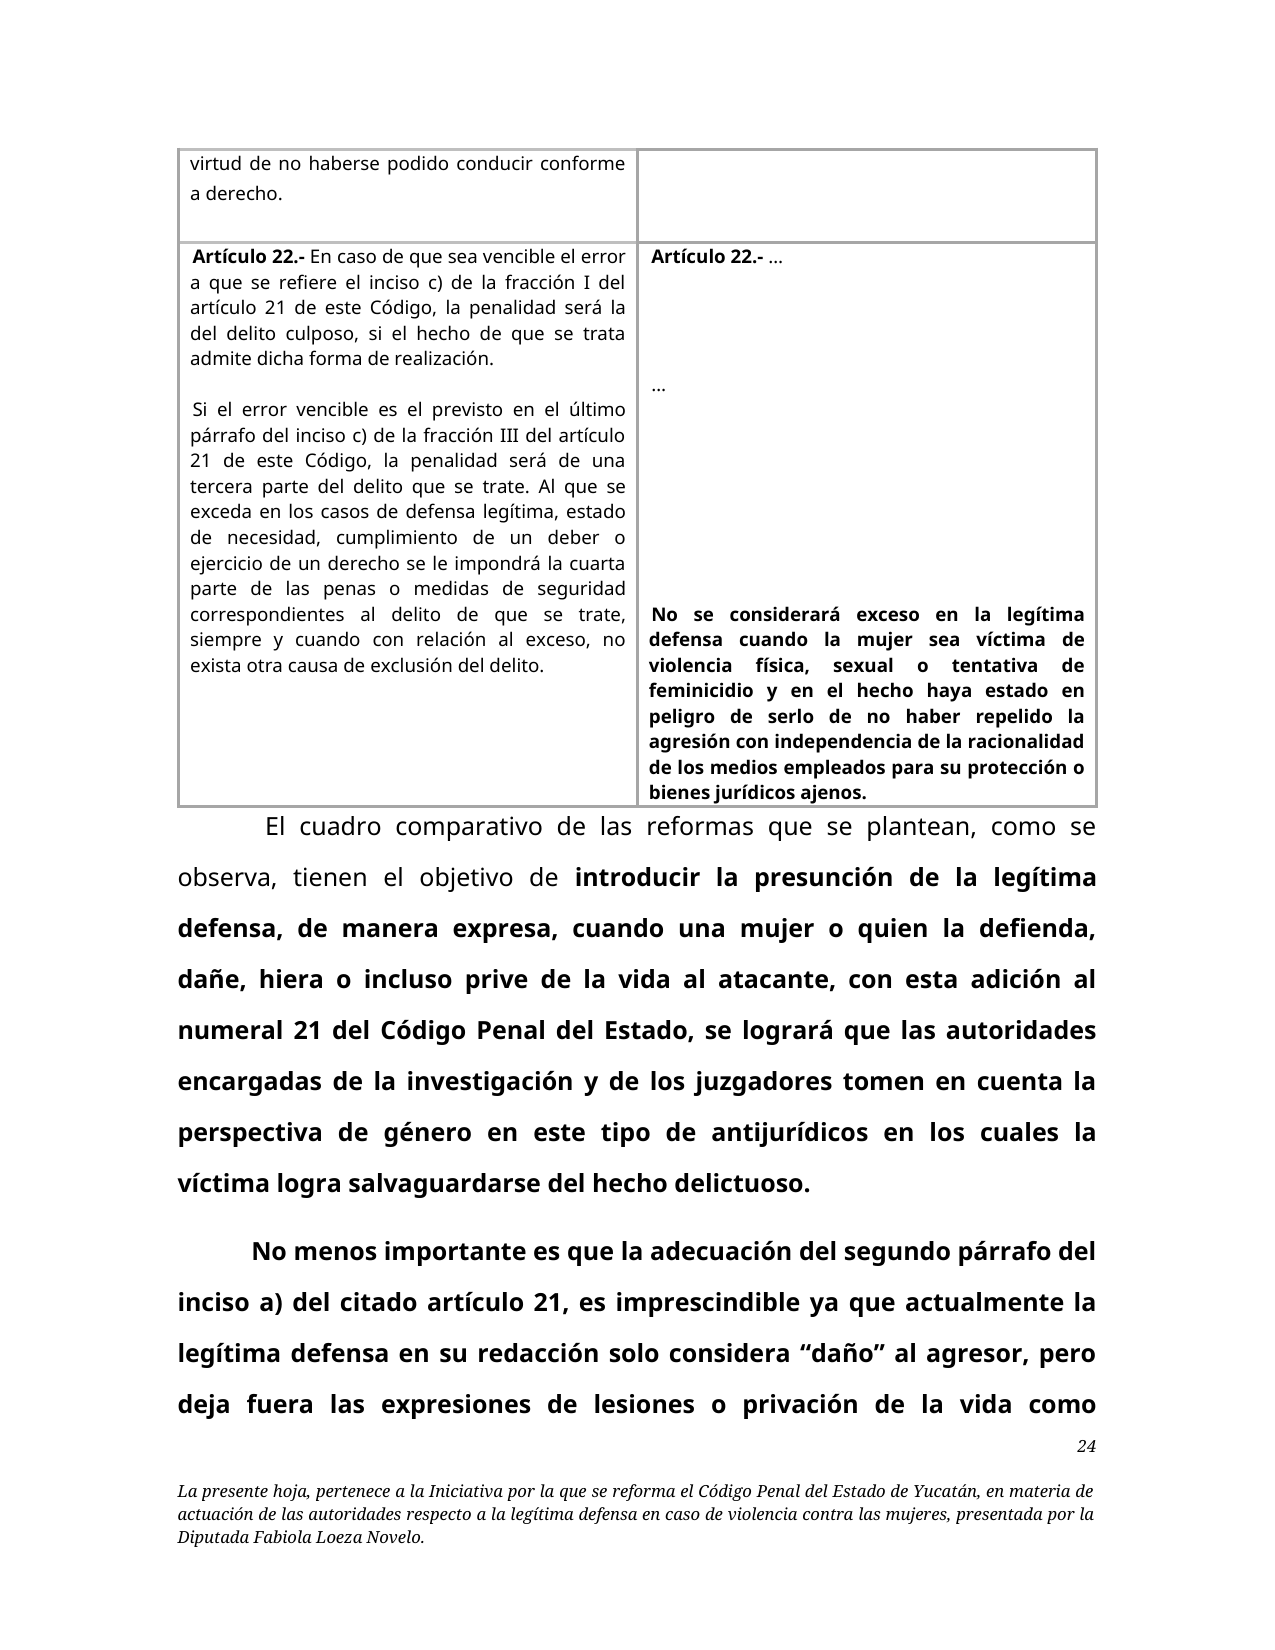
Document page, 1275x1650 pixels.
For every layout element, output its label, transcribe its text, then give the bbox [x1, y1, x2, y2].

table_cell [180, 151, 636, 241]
table_cell Artículo 22.- … … No se considerará exceso en la legítima defensa cuando la mujer sea víctima de violencia física, sexual o tentativa de feminicidio y en el hecho haya estado en peligro de serlo de no haber repelido la agresión con independencia de la racionalidad de los medios empleados para su protección o bienes jurídicos ajenos. [639, 244, 1095, 805]
table_cell Artículo 22.- En caso de que sea vencible el error a que se refiere el inciso c) de la fracción I del artículo 21 de este Código, la penalidad será la del delito culposo, si el hecho de que se trata admite dicha forma de realización. Si el error vencible es el previsto en el último párrafo del inciso c) de la fracción III del artículo 21 de este Código, la penalidad será de una tercera parte del delito que se trate. Al que se exceda en los casos de defensa legítima, estado de necesidad, cumplimiento de un deber o ejercicio de un derecho se le impondrá la cuarta parte de las penas o medidas de seguridad correspondientes al delito de que se trate, siempre y cuando con relación al exceso, no exista otra causa de exclusión del delito. [180, 244, 636, 805]
text El cuadro comparativo de las reformas que se plantean, como se observa, tienen el objetivo de introducir la presunción de la legítima defensa, de manera expresa, cuando una mujer o quien la defienda, dañe, hiera o incluso prive de la vida al atacante, con esta adición al numeral 21 del Código Penal del Estado, se logrará que las autoridades encargadas de la investigación y de los juzgadores tomen en cuenta la perspectiva de género en este tipo de antijurídicos en los cuales la víctima logra salvaguardarse del hecho delictuoso. [177, 808, 1098, 1199]
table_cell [639, 151, 1095, 241]
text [177, 1233, 1098, 1420]
